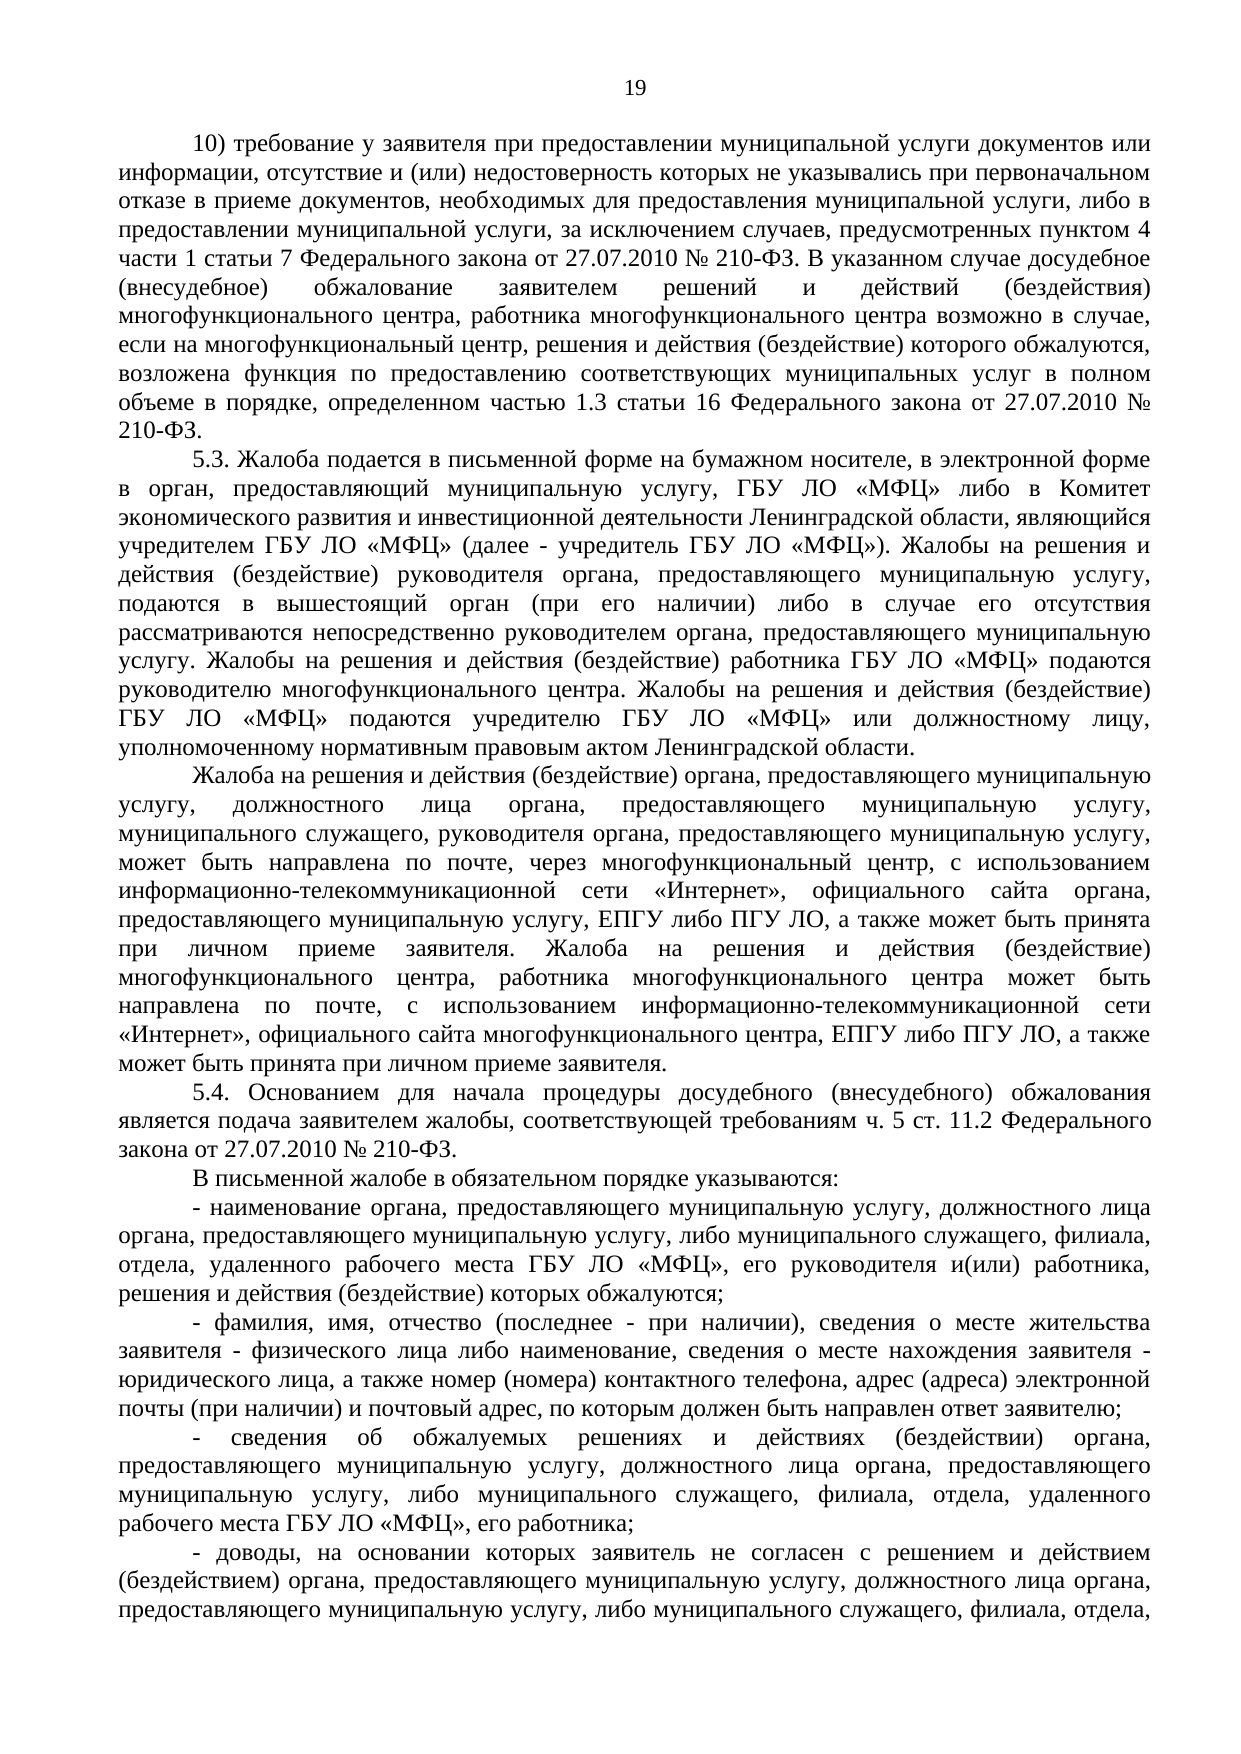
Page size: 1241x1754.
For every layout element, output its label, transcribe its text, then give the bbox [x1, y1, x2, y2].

text В письменной жалобе в обязательном порядке указываются: [118, 1163, 1152, 1192]
text 10) требование у заявителя при предоставлении муниципальной услуги документов или информации, отсутствие и (или) недостоверность которых не указывались при первоначальном отказе в приеме документов, необходимых для предоставления муниципальной услуги, либо в предоставлении муниципальной услуги, за исключением случаев, предусмотренных пунктом 4 части 1 статьи 7 Федерального закона от 27.07.2010 № 210-ФЗ. В указанном случае досудебное (внесудебное) обжалование заявителем решений и действий (бездействия) многофункционального центра, работника многофункционального центра возможно в случае, если на многофункциональный центр, решения и действия (бездействие) которого обжалуются, возложена функция по предоставлению соответствующих муниципальных услуг в полном объеме в порядке, определенном частью 1.3 статьи 16 Федерального закона от 27.07.2010 № 210-ФЗ. [118, 128, 1152, 444]
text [118, 1537, 1152, 1623]
text 5.4. Основанием для начала процедуры досудебного (внесудебного) обжалования является подача заявителем жалобы, соответствующей требованиям ч. 5 ст. 11.2 Федерального закона от 27.07.2010 № 210-ФЗ. [118, 1077, 1152, 1163]
text - фамилия, имя, отчество (последнее - при наличии), сведения о месте жительства заявителя - физического лица либо наименование, сведения о месте нахождения заявителя - юридического лица, а также номер (номера) контактного телефона, адрес (адреса) электронной почты (при наличии) и почтовый адрес, по которым должен быть направлен ответ заявителю; [118, 1307, 1152, 1422]
text - сведения об обжалуемых решениях и действиях (бездействии) органа, предоставляющего муниципальную услугу, должностного лица органа, предоставляющего муниципальную услугу, либо муниципального служащего, филиала, отдела, удаленного рабочего места ГБУ ЛО «МФЦ», его работника; [118, 1422, 1152, 1537]
text - наименование органа, предоставляющего муниципальную услугу, должностного лица органа, предоставляющего муниципальную услугу, либо муниципального служащего, филиала, отдела, удаленного рабочего места ГБУ ЛО «МФЦ», его руководителя и(или) работника, решения и действия (бездействие) которых обжалуются; [118, 1192, 1152, 1307]
text 5.3. Жалоба подается в письменной форме на бумажном носителе, в электронной форме в орган, предоставляющий муниципальную услугу, ГБУ ЛО «МФЦ» либо в Комитет экономического развития и инвестиционной деятельности Ленинградской области, являющийся учредителем ГБУ ЛО «МФЦ» (далее - учредитель ГБУ ЛО «МФЦ»). Жалобы на решения и действия (бездействие) руководителя органа, предоставляющего муниципальную услугу, подаются в вышестоящий орган (при его наличии) либо в случае его отсутствия рассматриваются непосредственно руководителем органа, предоставляющего муниципальную услугу. Жалобы на решения и действия (бездействие) работника ГБУ ЛО «МФЦ» подаются руководителю многофункционального центра. Жалобы на решения и действия (бездействие) ГБУ ЛО «МФЦ» подаются учредителю ГБУ ЛО «МФЦ» или должностному лицу, уполномоченному нормативным правовым актом Ленинградской области. [118, 444, 1152, 761]
text Жалоба на решения и действия (бездействие) органа, предоставляющего муниципальную услугу, должностного лица органа, предоставляющего муниципальную услугу, муниципального служащего, руководителя органа, предоставляющего муниципальную услугу, может быть направлена по почте, через многофункциональный центр, с использованием информационно-телекоммуникационной сети «Интернет», официального сайта органа, предоставляющего муниципальную услугу, ЕПГУ либо ПГУ ЛО, а также может быть принята при личном приеме заявителя. Жалоба на решения и действия (бездействие) многофункционального центра, работника многофункционального центра может быть направлена по почте, с использованием информационно-телекоммуникационной сети «Интернет», официального сайта многофункционального центра, ЕПГУ либо ПГУ ЛО, а также может быть принята при личном приеме заявителя. [118, 761, 1152, 1077]
